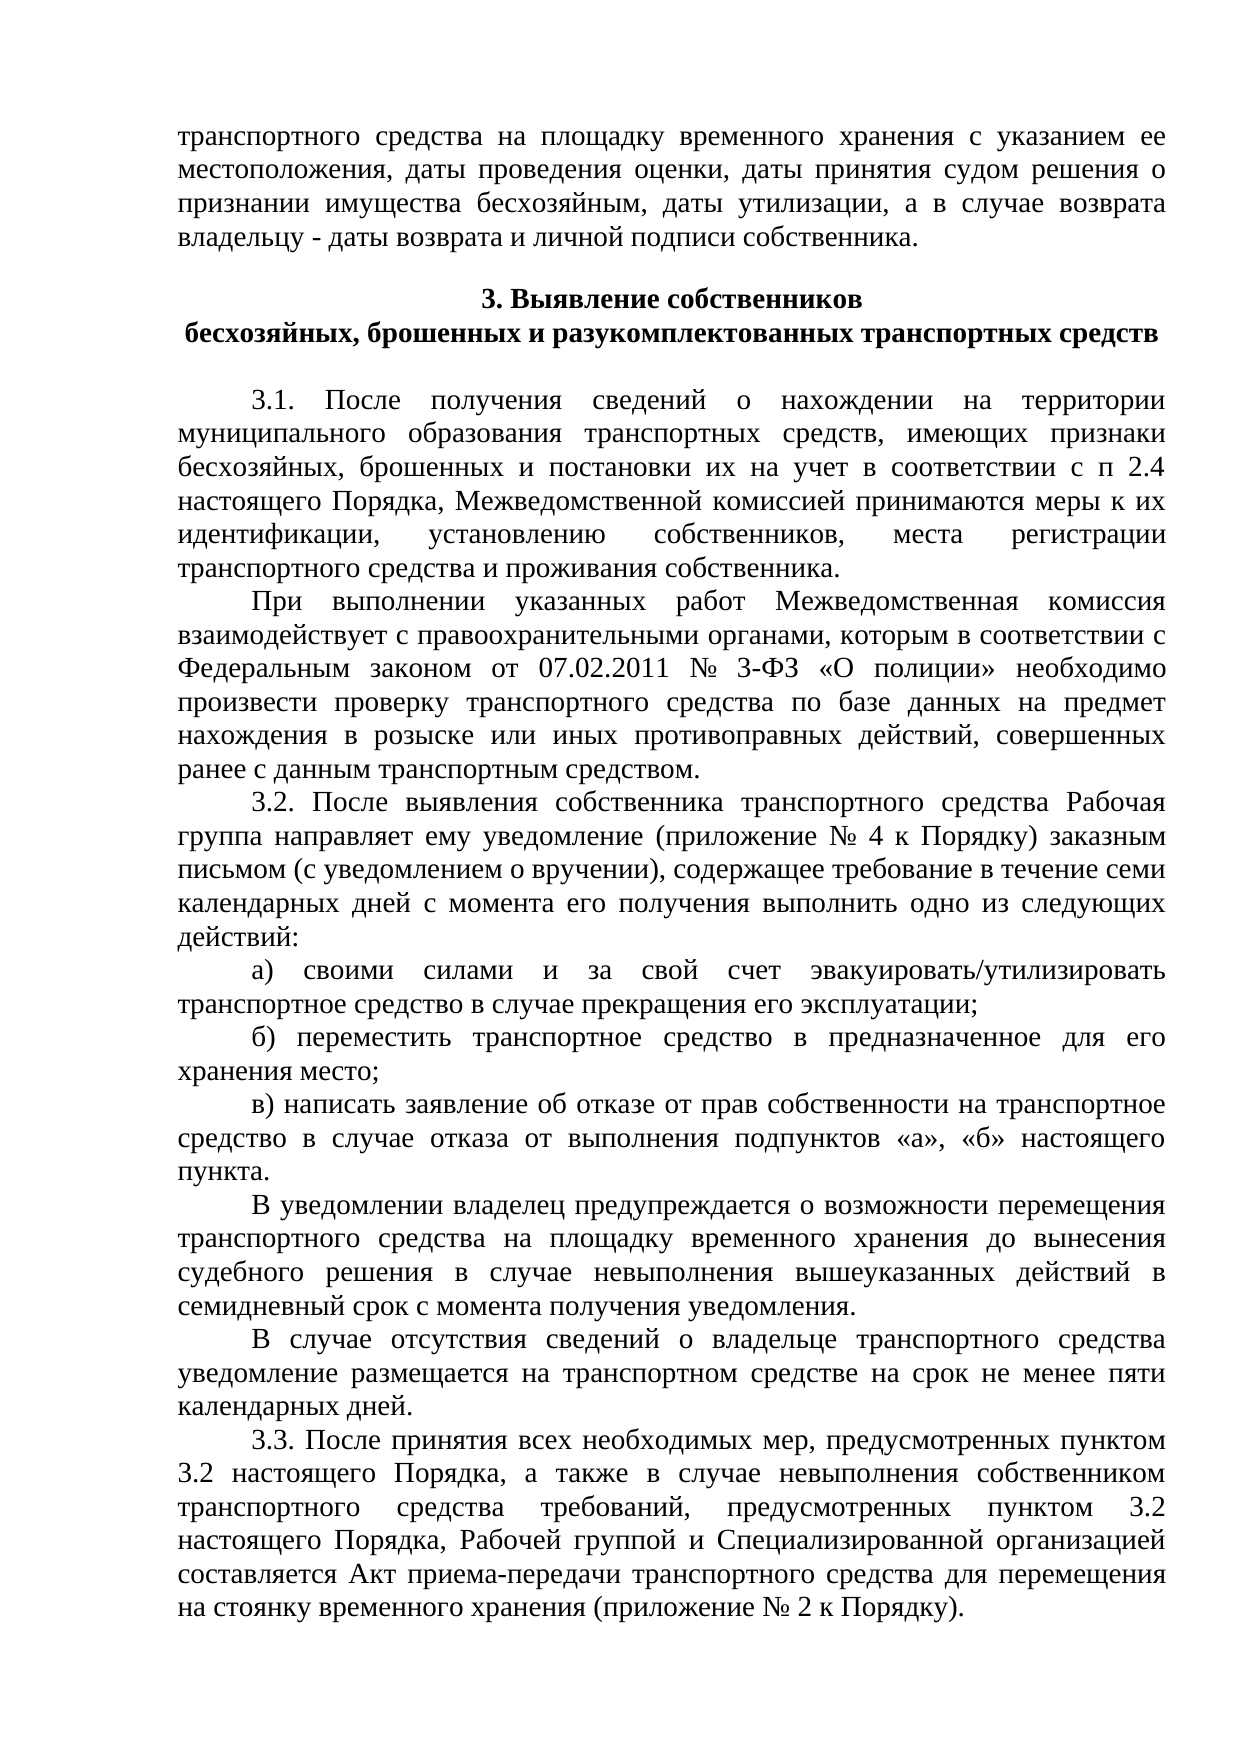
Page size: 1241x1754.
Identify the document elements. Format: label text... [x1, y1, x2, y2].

text 3.2. После выявления собственника транспортного средства Рабочая группа направляет ему уведомление (приложение № 4 к Порядку) заказным письмом (с уведомлением о вручении), содержащее требование в течение семи календарных дней с момента его получения выполнить одно из следующих действий: [177, 784, 1167, 952]
text бесхозяйных, брошенных и разукомплектованных транспортных средств [177, 315, 1167, 348]
text 3.3. После принятия всех необходимых мер, предусмотренных пунктом 3.2 настоящего Порядка, а также в случае невыполнения собственником транспортного средства требований, предусмотренных пунктом 3.2 настоящего Порядка, Рабочей группой и Специализированной организацией составляется Акт приема-передачи транспортного средства для перемещения на стоянку временного хранения (приложение № 2 к Порядку). [177, 1422, 1167, 1623]
text В случае отсутствия сведений о владельце транспортного средства уведомление размещается на транспортном средстве на срок не менее пяти календарных дней. [177, 1321, 1167, 1422]
text а) своими силами и за свой счет эвакуировать/утилизировать транспортное средство в случае прекращения его эксплуатации; [177, 952, 1167, 1019]
text При выполнении указанных работ Межведомственная комиссия взаимодействует с правоохранительными органами, которым в соответствии с Федеральным законом от 07.02.2011 № 3-ФЗ «О полиции» необходимо произвести проверку транспортного средства по базе данных на предмет нахождения в розыске или иных противоправных действий, совершенных ранее с данным транспортным средством. [177, 583, 1167, 784]
text 3. Выявление собственников [177, 281, 1167, 315]
text в) написать заявление об отказе от прав собственности на транспортное средство в случае отказа от выполнения подпунктов «а», «б» настоящего пункта. [177, 1086, 1167, 1187]
text б) переместить транспортное средство в предназначенное для его хранения место; [177, 1019, 1167, 1086]
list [177, 118, 1167, 252]
text 3.1. После получения сведений о нахождении на территории муниципального образования транспортных средств, имеющих признаки бесхозяйных, брошенных и постановки их на учет в соответствии с п 2.4 настоящего Порядка, Межведомственной комиссией принимаются меры к их идентификации, установлению собственников, места регистрации транспортного средства и проживания собственника. [177, 382, 1167, 583]
text В уведомлении владелец предупреждается о возможности перемещения транспортного средства на площадку временного хранения до вынесения судебного решения в случае невыполнения вышеуказанных действий в семидневный срок с момента получения уведомления. [177, 1187, 1167, 1321]
